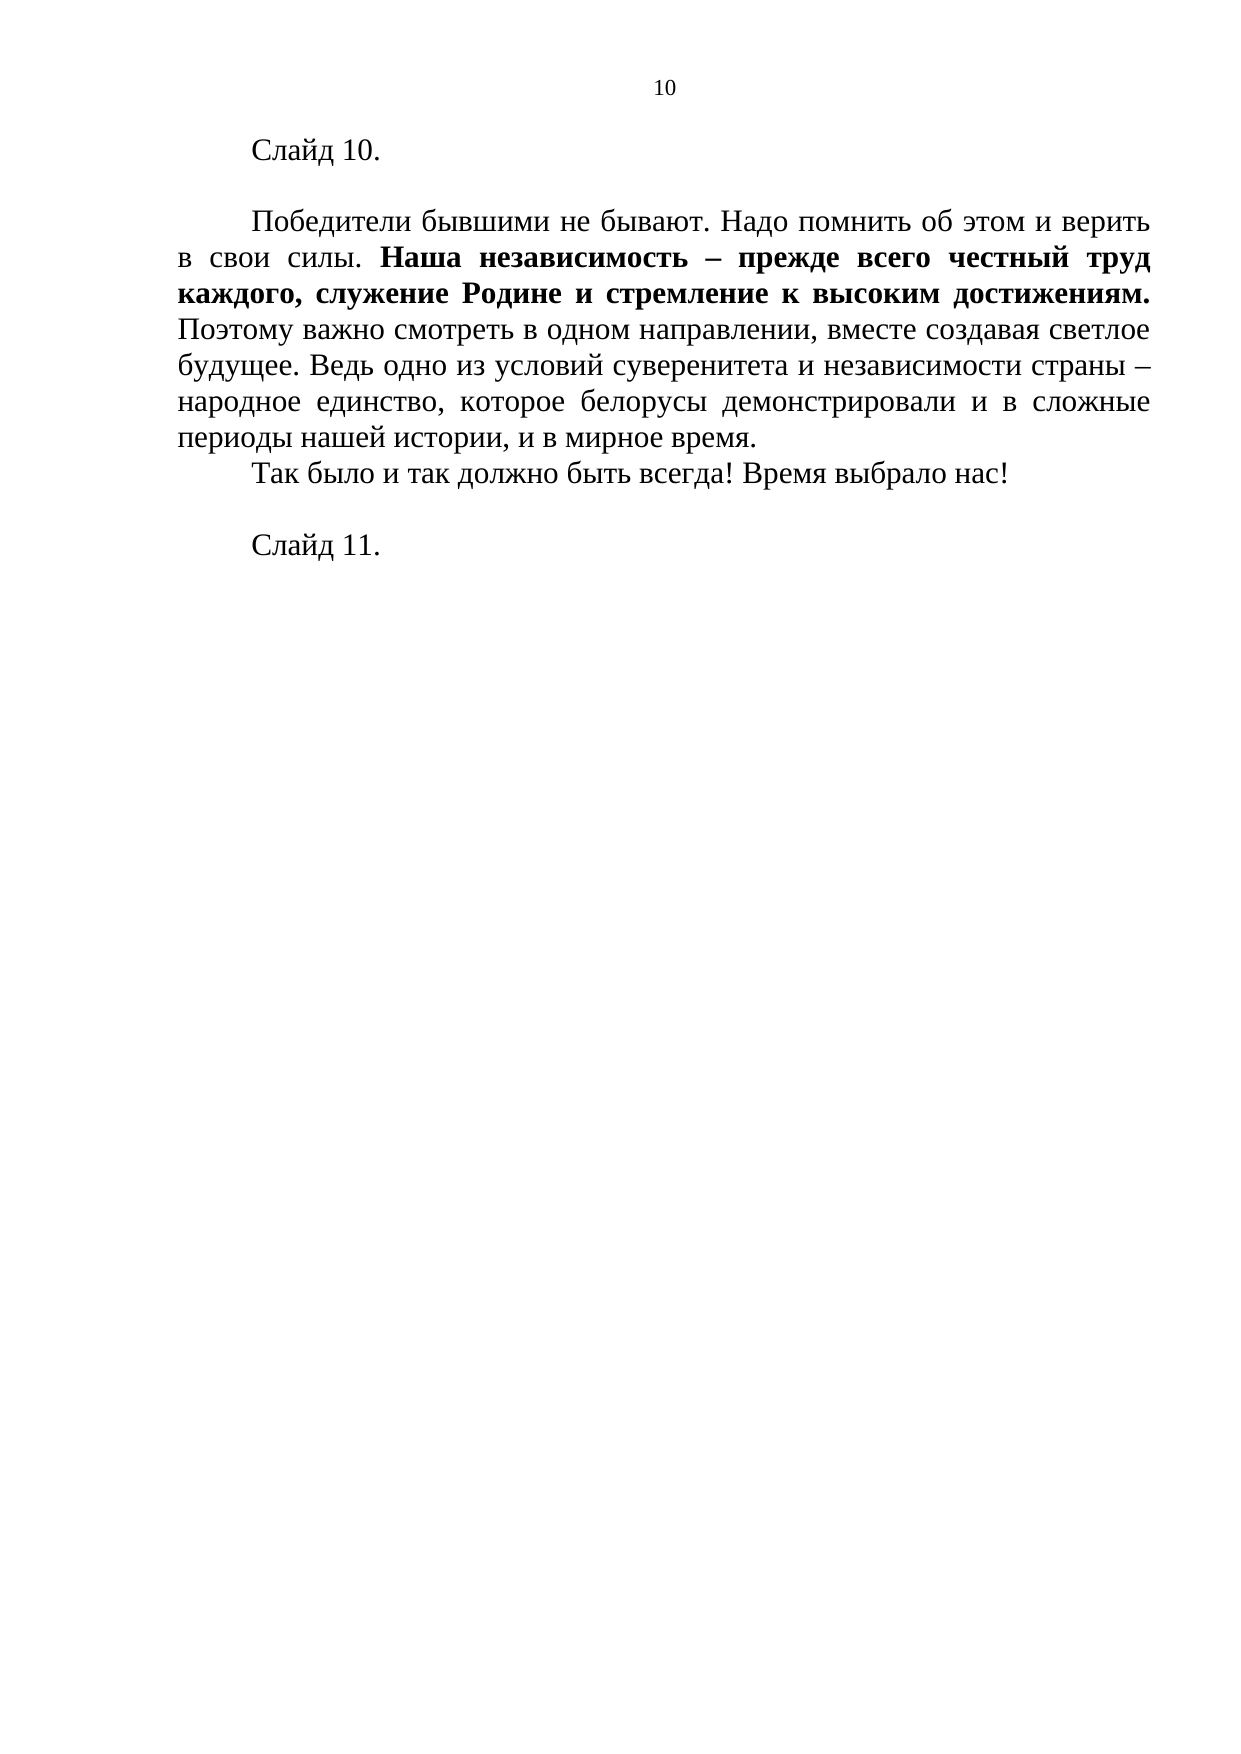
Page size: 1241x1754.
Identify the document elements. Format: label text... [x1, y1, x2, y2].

text Слайд 11. [177, 526, 1152, 562]
text Так было и так должно быть всегда! Время выбрало нас! [177, 454, 1152, 490]
text Слайд 10. [177, 131, 1152, 167]
text Победители бывшими не бывают. Надо помнить об этом и верить в свои силы. Наша независимость – прежде всего честный труд каждого, служение Родине и стремление к высоким достижениям. Поэтому важно смотреть в одном направлении, вместе создавая светлое будущее. Ведь одно из условий суверенитета и независимости страны – народное единство, которое белорусы демонстрировали и в сложные периоды нашей истории, и в мирное время. [177, 203, 1152, 454]
